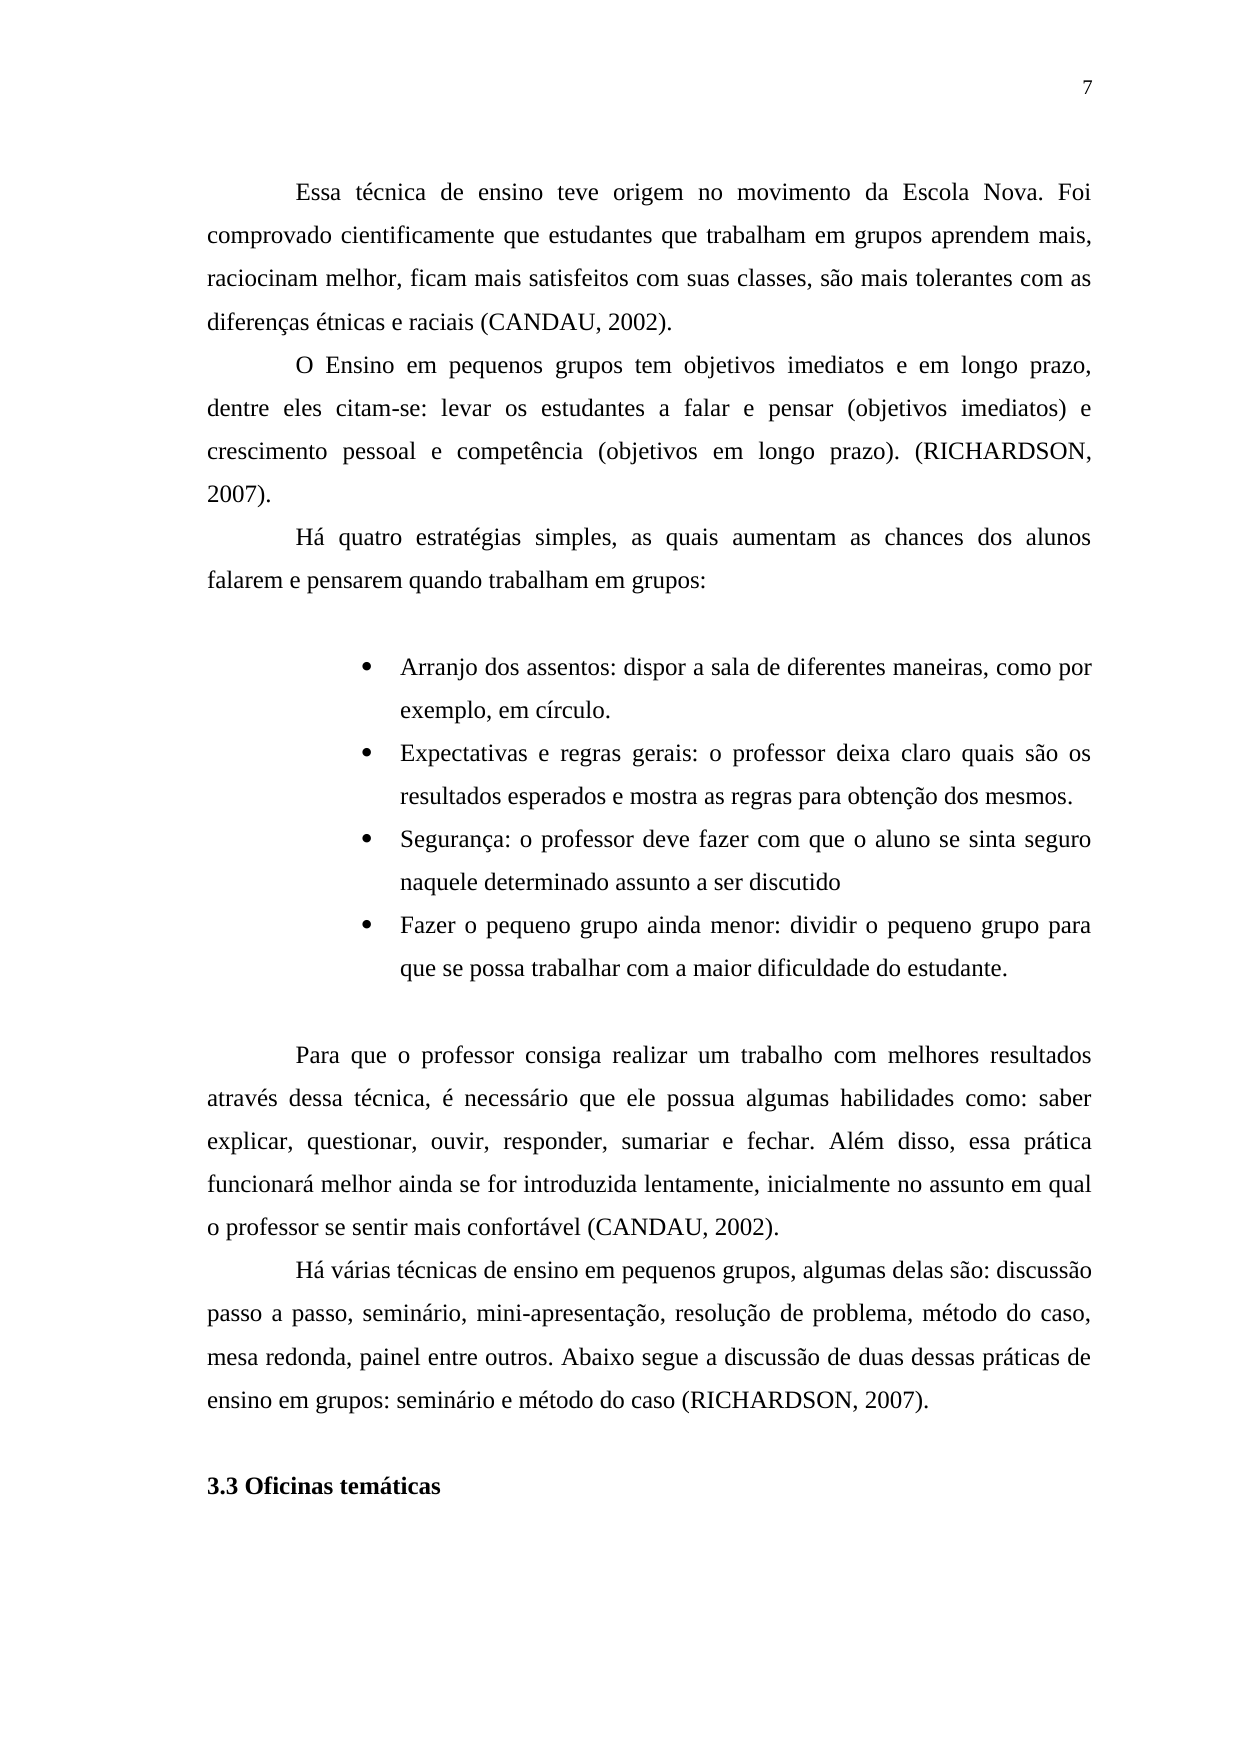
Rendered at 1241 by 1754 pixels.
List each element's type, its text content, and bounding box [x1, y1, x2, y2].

list Segurança: o professor deve fazer com que o aluno se sinta seguro naquele determinado assunto a ser discutido [362, 824, 1092, 896]
text Essa técnica de ensino teve origem no movimento da Escola Nova. Foi comprovado cientificamente que estudantes que trabalham em grupos aprendem mais, raciocinam melhor, ficam mais satisfeitos com suas classes, são mais tolerantes com as diferenças étnicas e raciais (CANDAU, 2002). [207, 177, 1092, 335]
text Para que o professor consiga realizar um trabalho com melhores resultados através dessa técnica, é necessário que ele possua algumas habilidades como: saber explicar, questionar, ouvir, responder, sumariar e fechar. Além disso, essa prática funcionará melhor ainda se for introduzida lentamente, inicialmente no assunto em qual o professor se sentir mais confortável (CANDAU, 2002). [207, 1040, 1092, 1241]
text Há várias técnicas de ensino em pequenos grupos, algumas delas são: discussão passo a passo, seminário, mini-apresentação, resolução de problema, método do caso, mesa redonda, painel entre outros. Abaixo segue a discussão de duas dessas práticas de ensino em grupos: seminário e método do caso (RICHARDSON, 2007). [207, 1255, 1092, 1413]
list Expectativas e regras gerais: o professor deixa claro quais são os resultados esperados e mostra as regras para obtenção dos mesmos. [362, 738, 1092, 810]
text O Ensino em pequenos grupos tem objetivos imediatos e em longo prazo, dentre eles citam-se: levar os estudantes a falar e pensar (objetivos imediatos) e crescimento pessoal e competência (objetivos em longo prazo). (RICHARDSON, 2007). [207, 350, 1092, 508]
list Fazer o pequeno grupo ainda menor: dividir o pequeno grupo para que se possa trabalhar com a maior dificuldade do estudante. [362, 910, 1092, 982]
list Arranjo dos assentos: dispor a sala de diferentes maneiras, como por exemplo, em círculo. [362, 652, 1092, 723]
text Há quatro estratégias simples, as quais aumentam as chances dos alunos falarem e pensarem quando trabalham em grupos: [207, 522, 1092, 594]
text 3.3 Oficinas temáticas [207, 1471, 1092, 1500]
